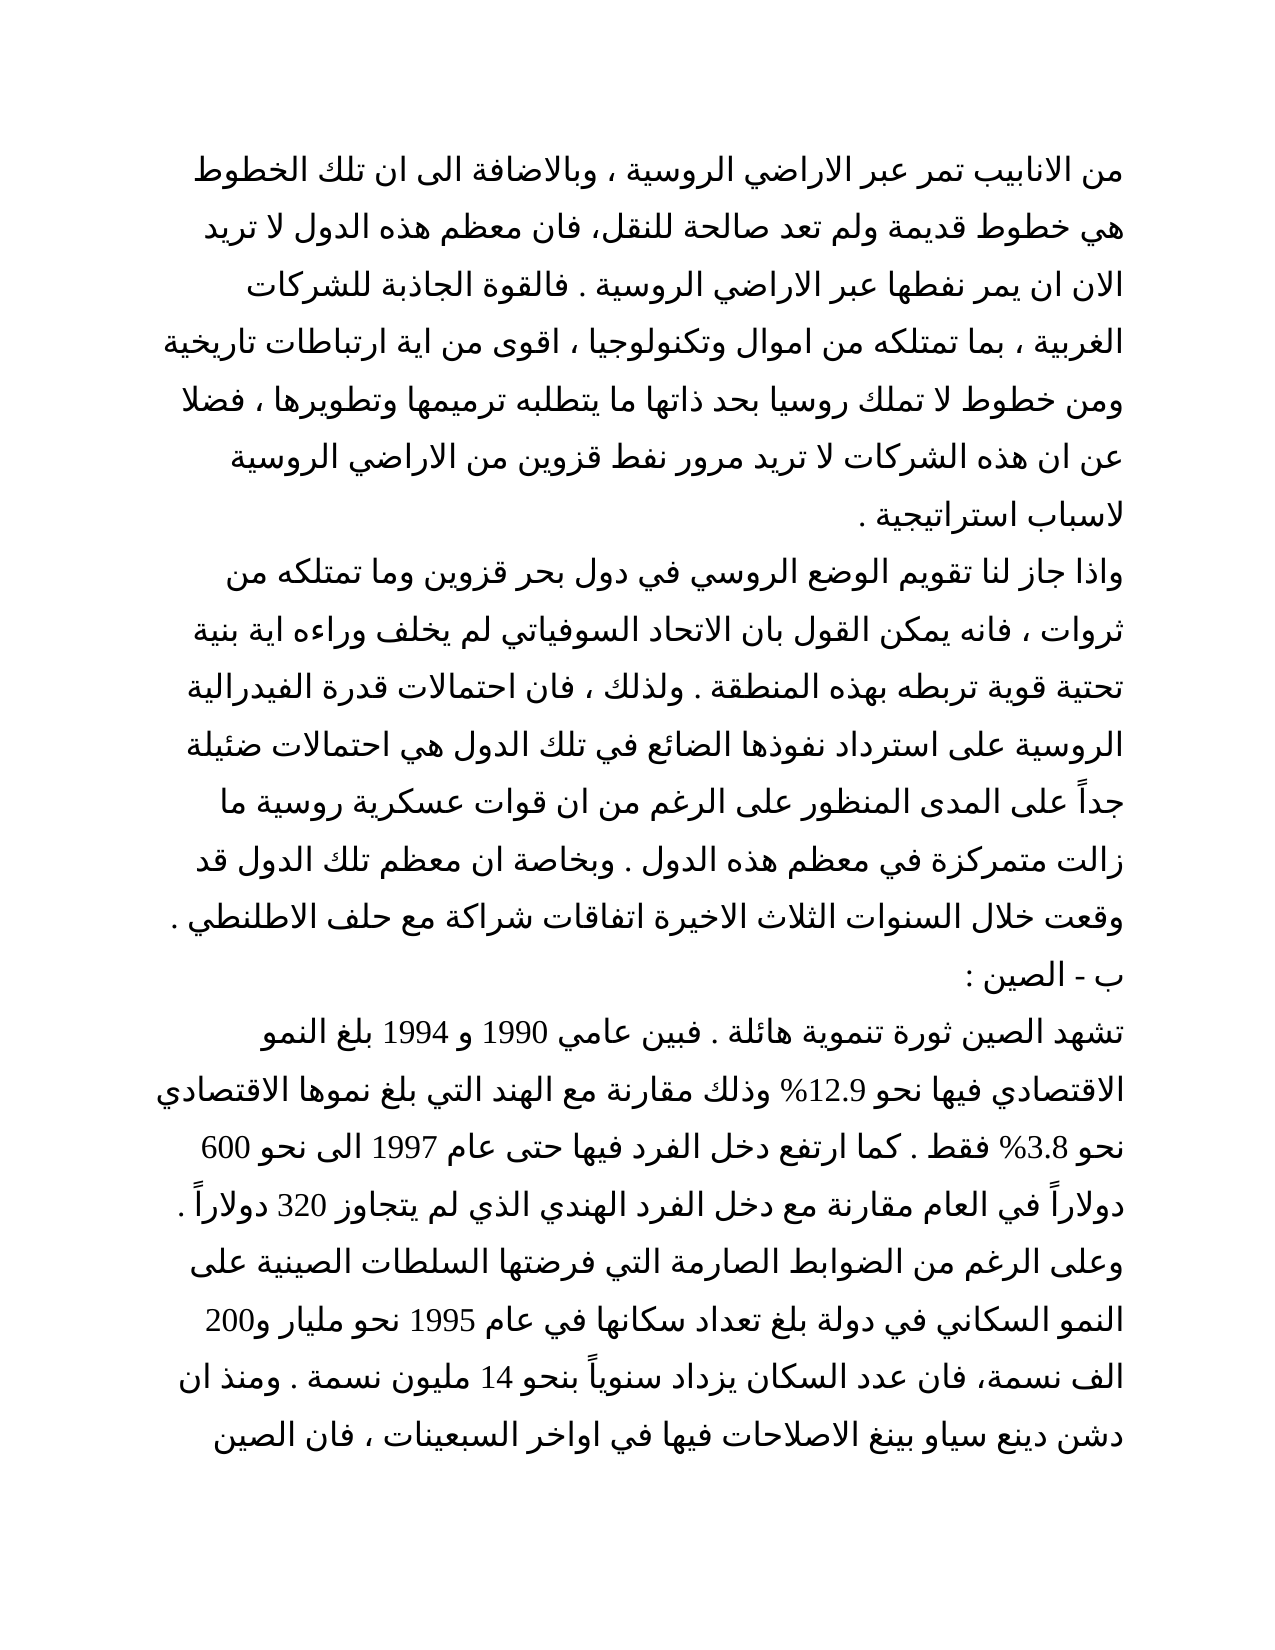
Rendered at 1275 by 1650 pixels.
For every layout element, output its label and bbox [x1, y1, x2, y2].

text [150, 150, 1125, 1453]
